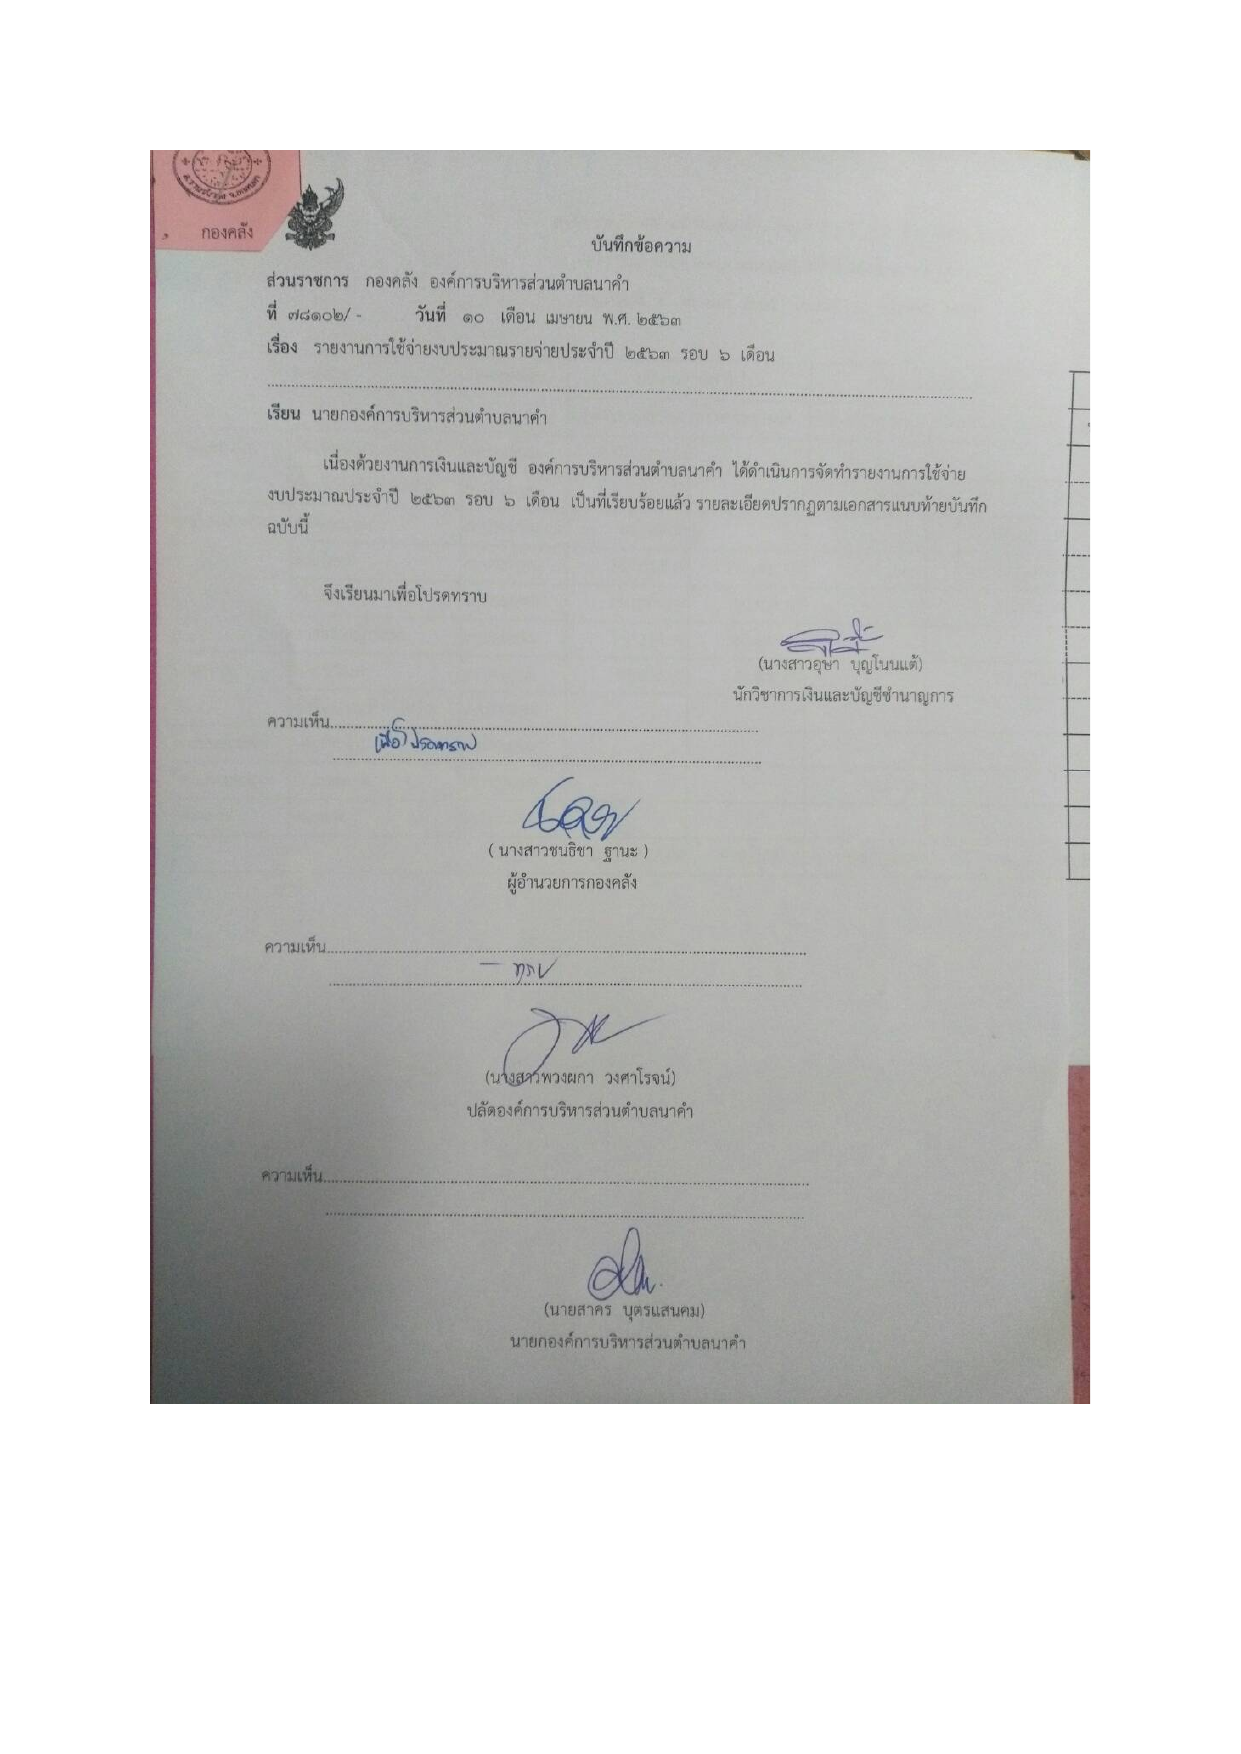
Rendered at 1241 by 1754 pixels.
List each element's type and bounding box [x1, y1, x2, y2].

picture [150, 150, 1091, 1404]
